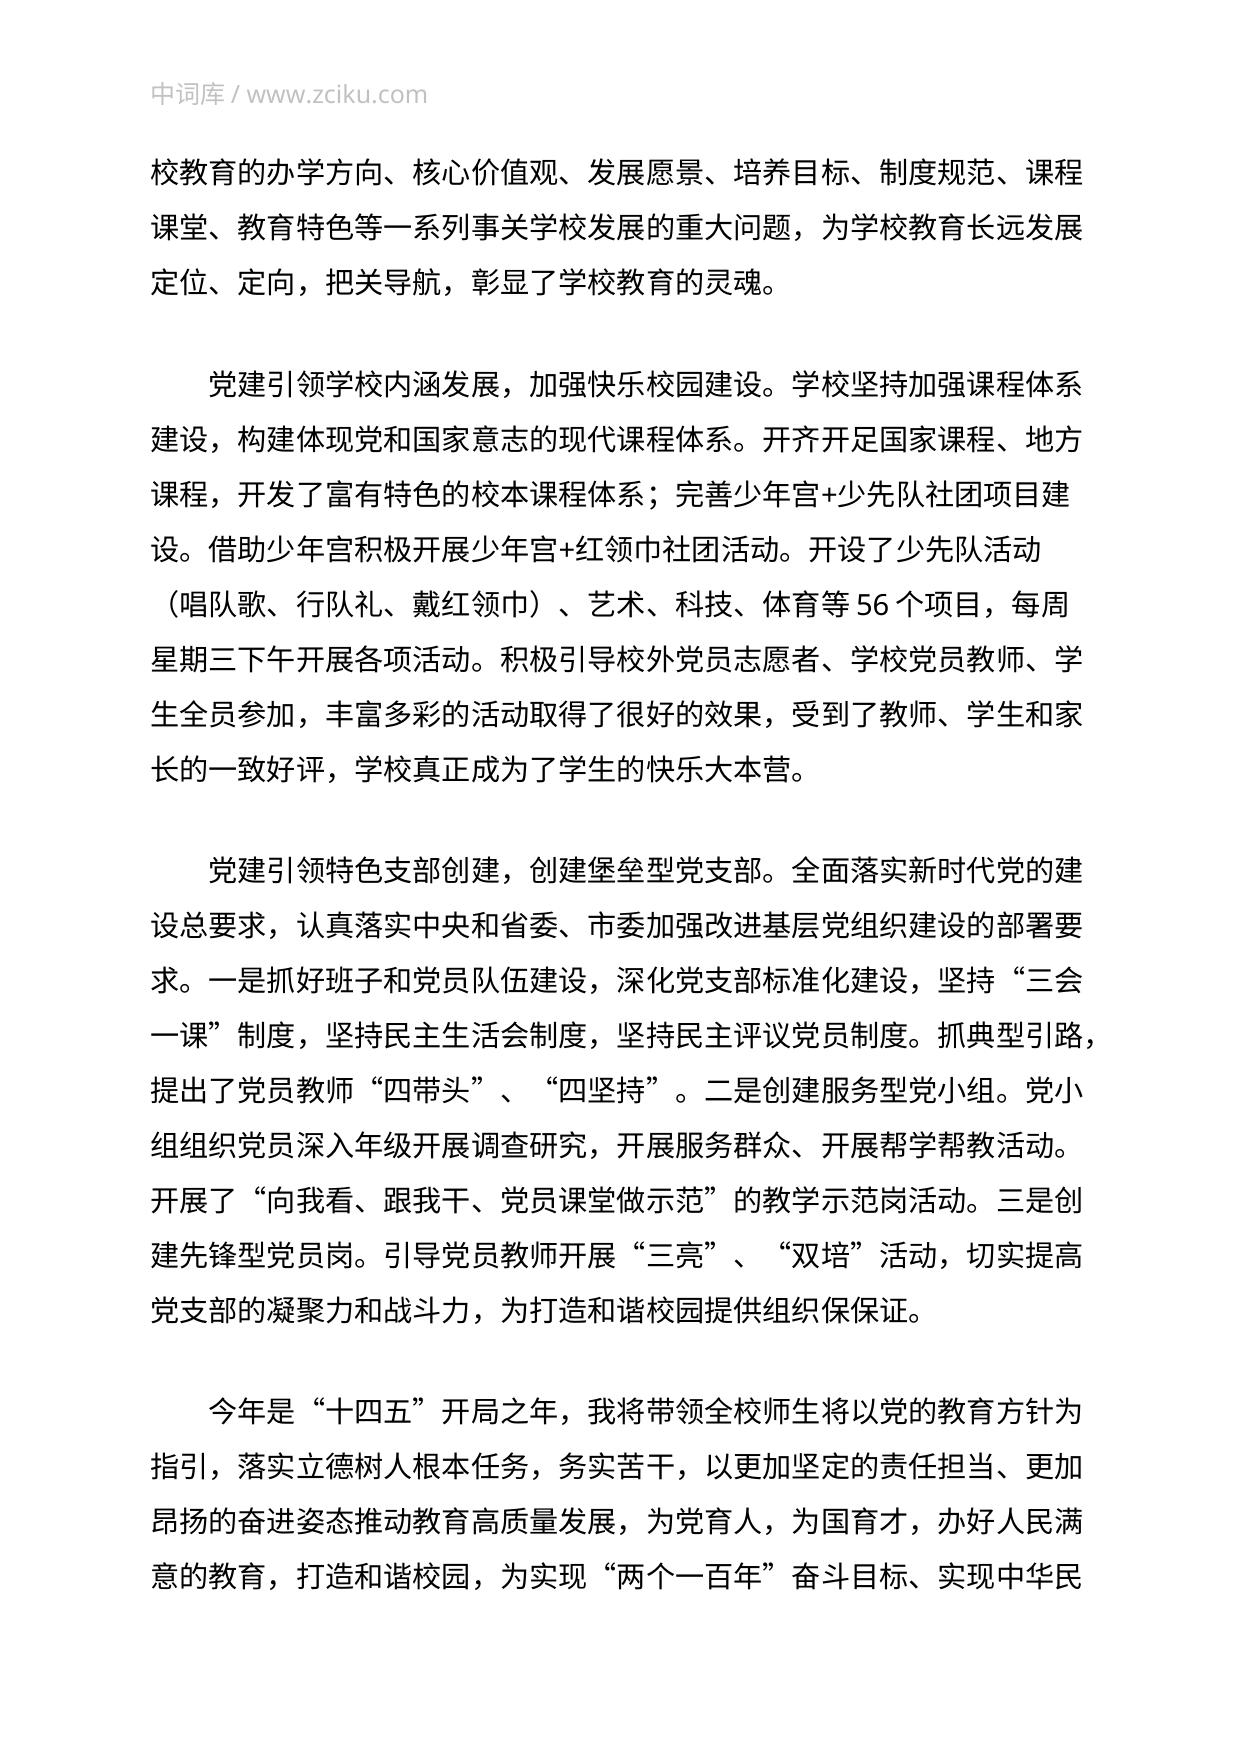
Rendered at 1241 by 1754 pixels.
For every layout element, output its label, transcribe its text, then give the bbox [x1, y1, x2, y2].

text 党建引领特色支部创建，创建堡垒型党支部。全面落实新时代党的建设总要求，认真落实中央和省委、市委加强改进基层党组织建设的部署要求。一是抓好班子和党员队伍建设，深化党支部标准化建设，坚持“三会一课”制度，坚持民主生活会制度，坚持民主评议党员制度。抓典型引路，提出了党员教师“四带头”、“四坚持”。二是创建服务型党小组。党小组组织党员深入年级开展调查研究，开展服务群众、开展帮学帮教活动。开展了“向我看、跟我干、党员课堂做示范”的教学示范岗活动。三是创建先锋型党员岗。引导党员教师开展“三亮”、“双培”活动，切实提高党支部的凝聚力和战斗力，为打造和谐校园提供组织保保证。 [150, 848, 1090, 1329]
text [150, 150, 1090, 302]
text 党建引领学校内涵发展，加强快乐校园建设。学校坚持加强课程体系建设，构建体现党和国家意志的现代课程体系。开齐开足国家课程、地方课程，开发了富有特色的校本课程体系；完善少年宫+少先队社团项目建设。借助少年宫积极开展少年宫+红领巾社团活动。开设了少先队活动（唱队歌、行队礼、戴红领巾）、艺术、科技、体育等56个项目，每周星期三下午开展各项活动。积极引导校外党员志愿者、学校党员教师、学生全员参加，丰富多彩的活动取得了很好的效果，受到了教师、学生和家长的一致好评，学校真正成为了学生的快乐大本营。 [150, 362, 1090, 788]
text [150, 1389, 1090, 1596]
